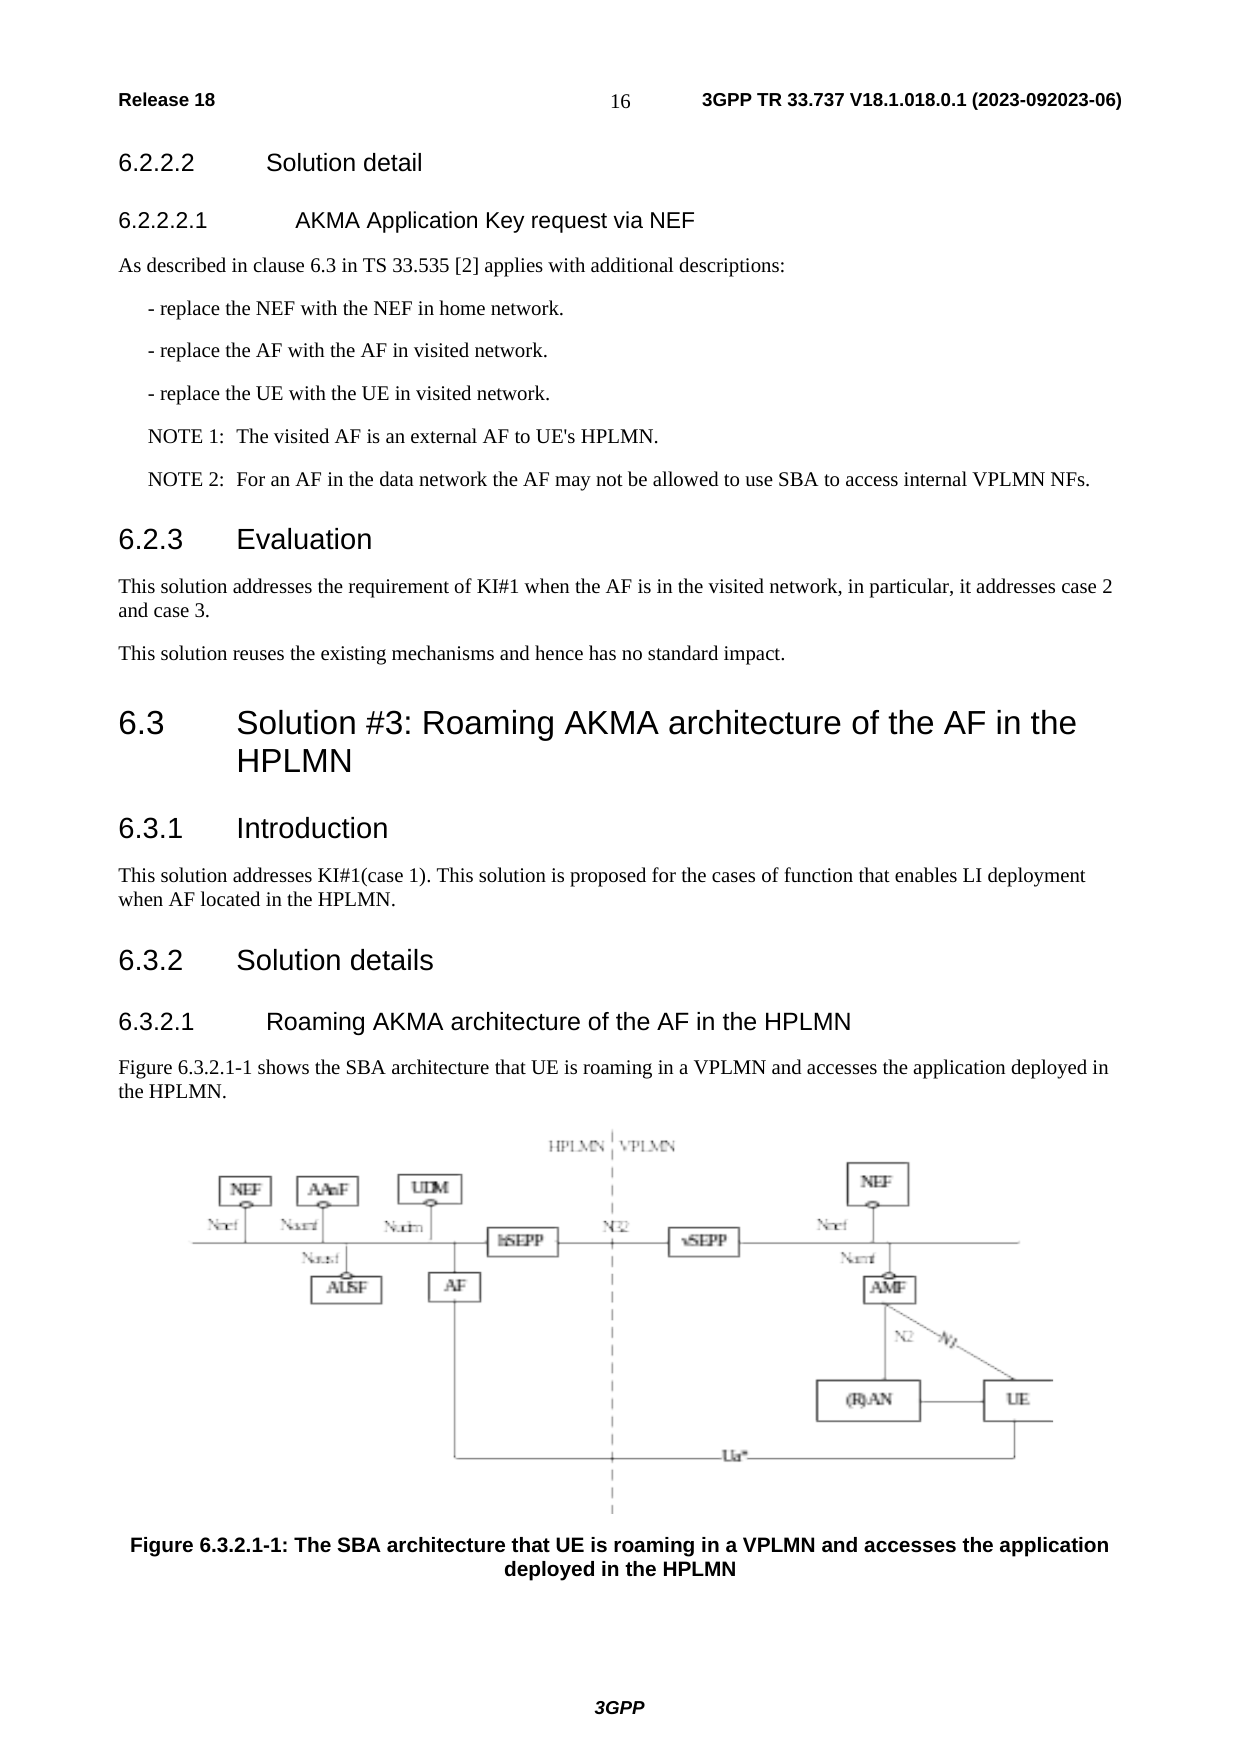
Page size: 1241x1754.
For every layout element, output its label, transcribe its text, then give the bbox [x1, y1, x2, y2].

text Figure 6.3.2.1-1: The SBA architecture that UE is roaming in a VPLMN and accesses the application deployed in the HPLMN [118, 1533, 1122, 1581]
text - replace the AF with the AF in visited network. [148, 338, 1122, 362]
subtitle 6.2.2.2 Solution detail [118, 147, 1122, 176]
text This solution addresses KI#1(case 1). This solution is proposed for the cases of function that enables LI deployment when AF located in the HPLMN. [118, 863, 1122, 911]
subtitle 6.2.2.2.1 AKMA Application Key request via NEF [118, 207, 1122, 234]
text - replace the NEF with the NEF in home network. [148, 295, 1122, 319]
subtitle 6.3.2 Solution details [118, 942, 1122, 976]
text Figure 6.3.2.1-1 shows the SBA architecture that UE is roaming in a VPLMN and accesses the application deployed in the HPLMN. [118, 1055, 1122, 1103]
subtitle 6.3.2.1 Roaming AKMA architecture of the AF in the HPLMN [118, 1007, 1122, 1036]
text NOTE 2: For an AF in the data network the AF may not be allowed to use SBA to access internal VPLMN NFs. [148, 467, 1122, 491]
subtitle 6.3 Solution #3: Roaming AKMA architecture of the AF in the HPLMN [118, 703, 1122, 779]
text NOTE 1: The visited AF is an external AF to UE's HPLMN. [148, 424, 1122, 448]
text - replace the UE with the UE in visited network. [148, 381, 1122, 405]
text As described in clause 6.3 in TS 33.535 [2] applies with additional descriptions: [118, 253, 1122, 277]
subtitle 6.3.1 Introduction [118, 811, 1122, 844]
text This solution reuses the existing mechanisms and hence has no standard impact. [118, 641, 1122, 665]
text This solution addresses the requirement of KI#1 when the AF is in the visited network, in particular, it addresses case 2 and case 3. [118, 574, 1122, 622]
subtitle 6.2.3 Evaluation [118, 522, 1122, 556]
